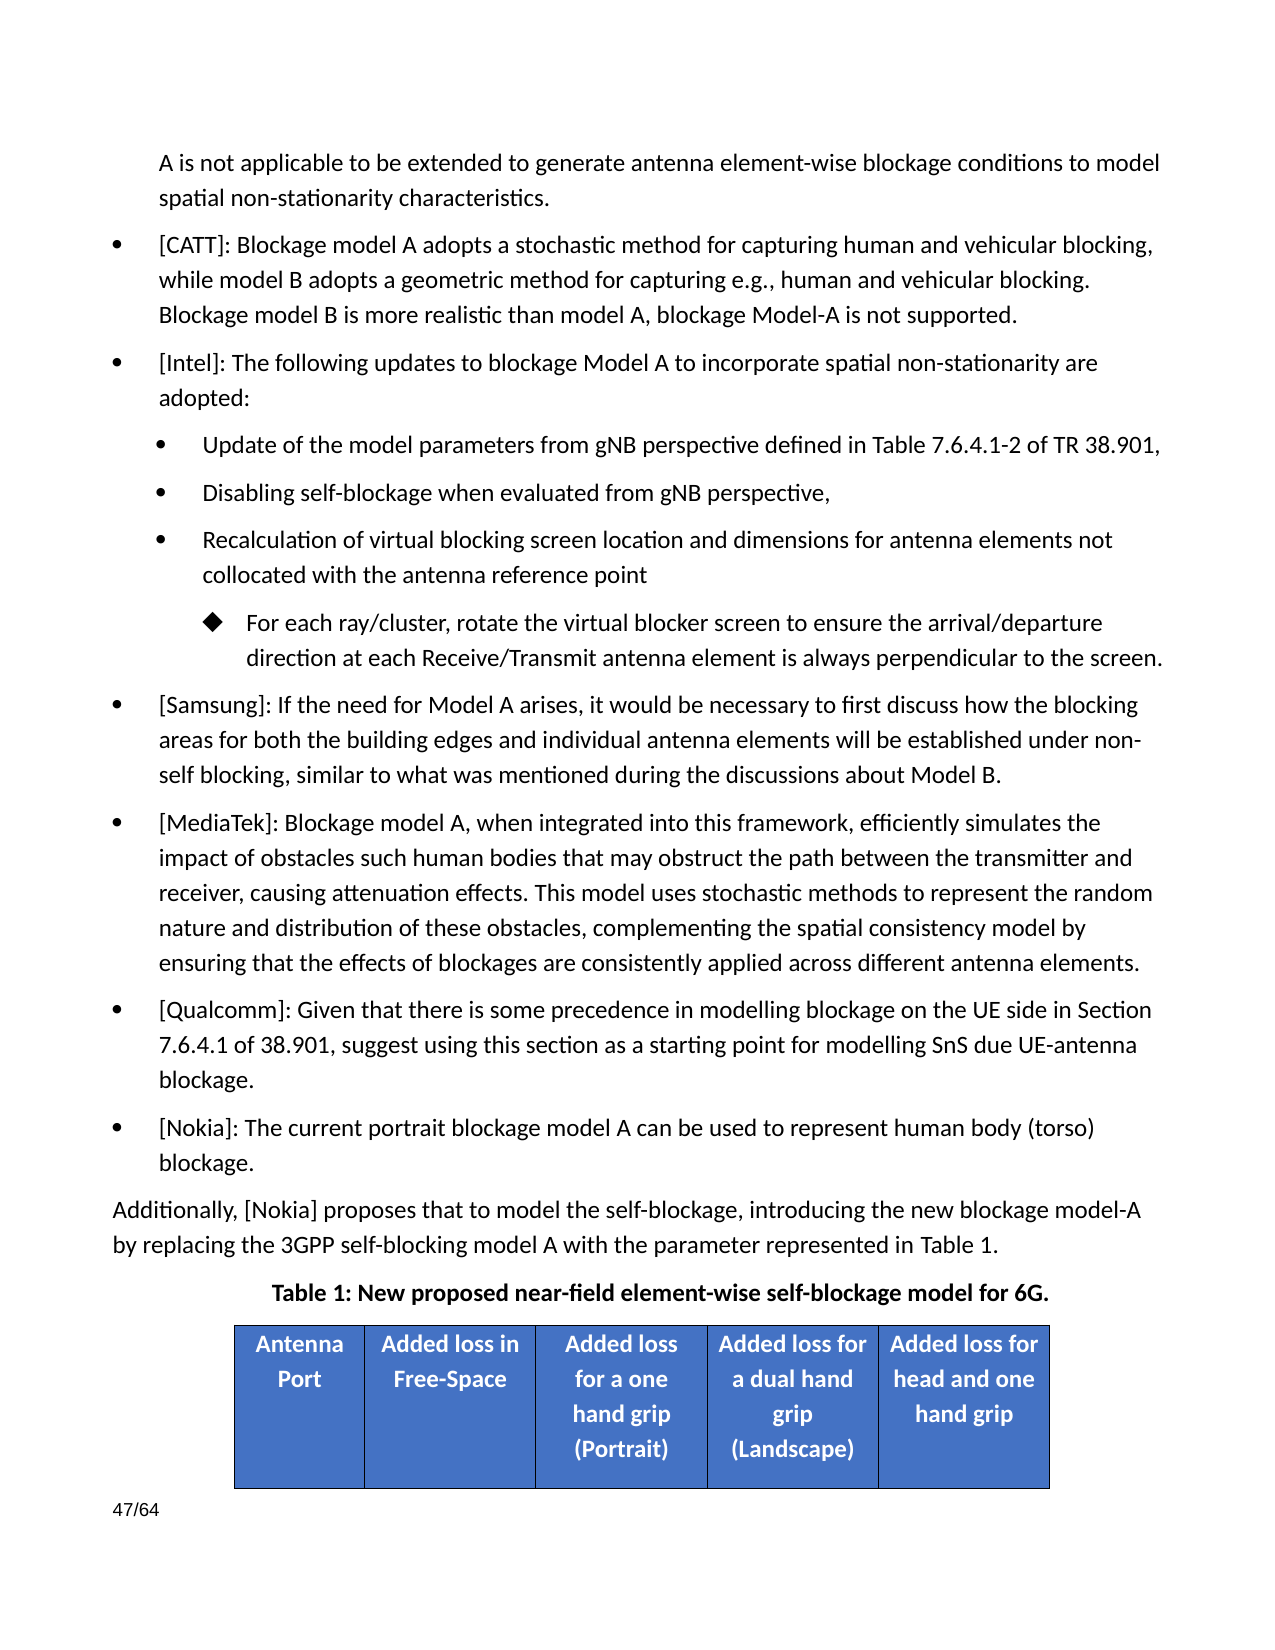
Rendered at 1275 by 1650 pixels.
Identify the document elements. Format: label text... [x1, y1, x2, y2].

table_header Added loss for a dual hand grip (Landscape) [708, 1326, 878, 1488]
list Disabling self-blockage when evaluated from gNB perspective, [156, 477, 1172, 507]
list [113, 147, 1172, 212]
list Update of the model parameters from gNB perspective defined in Table 7.6.4.1-2 of TR 38.901, [156, 429, 1172, 460]
table_header Antenna Port [235, 1326, 364, 1488]
list [MediaTek]: Blockage model A, when integrated into this framework, efficiently simulates the impact of obstacles such human bodies that may obstruct the path between the transmitter and receiver, causing attenuation effects. This model uses stochastic methods to represent the random nature and distribution of these obstacles, complementing the spatial consistency model by ensuring that the effects of blockages are consistently applied across different antenna elements. [113, 807, 1172, 977]
list [Intel]: The following updates to blockage Model A to incorporate spatial non-stationarity are adopted: [113, 347, 1172, 412]
table_header Added loss in Free-Space [365, 1326, 535, 1488]
list [Qualcomm]: Given that there is some precedence in modelling blockage on the UE side in Section 7.6.4.1 of 38.901, suggest using this section as a starting point for modelling SnS due UE-antenna blockage. [113, 994, 1172, 1095]
list For each ray/cluster, rotate the virtual blocker screen to ensure the arrival/departure direction at each Receive/Transmit antenna element is always perpendicular to the screen. [200, 607, 1172, 672]
list [CATT]: Blockage model A adopts a stochastic method for capturing human and vehicular blocking, while model B adopts a geometric method for capturing e.g., human and vehicular blocking. Blockage model B is more realistic than model A, blockage Model-A is not supported. [113, 229, 1172, 330]
table_header Added loss for head and one hand grip [879, 1326, 1049, 1488]
list [Samsung]: If the need for Model A arises, it would be necessary to first discuss how the blocking areas for both the building edges and individual antenna elements will be established under non-self blocking, similar to what was mentioned during the discussions about Model B. [113, 689, 1172, 790]
table_header Added loss for a one hand grip (Portrait) [536, 1326, 707, 1488]
list Recalculation of virtual blocking screen location and dimensions for antenna elements not collocated with the antenna reference point [156, 524, 1172, 590]
list [Nokia]: The current portrait blockage model A can be used to represent human body (torso) blockage. [113, 1112, 1172, 1177]
